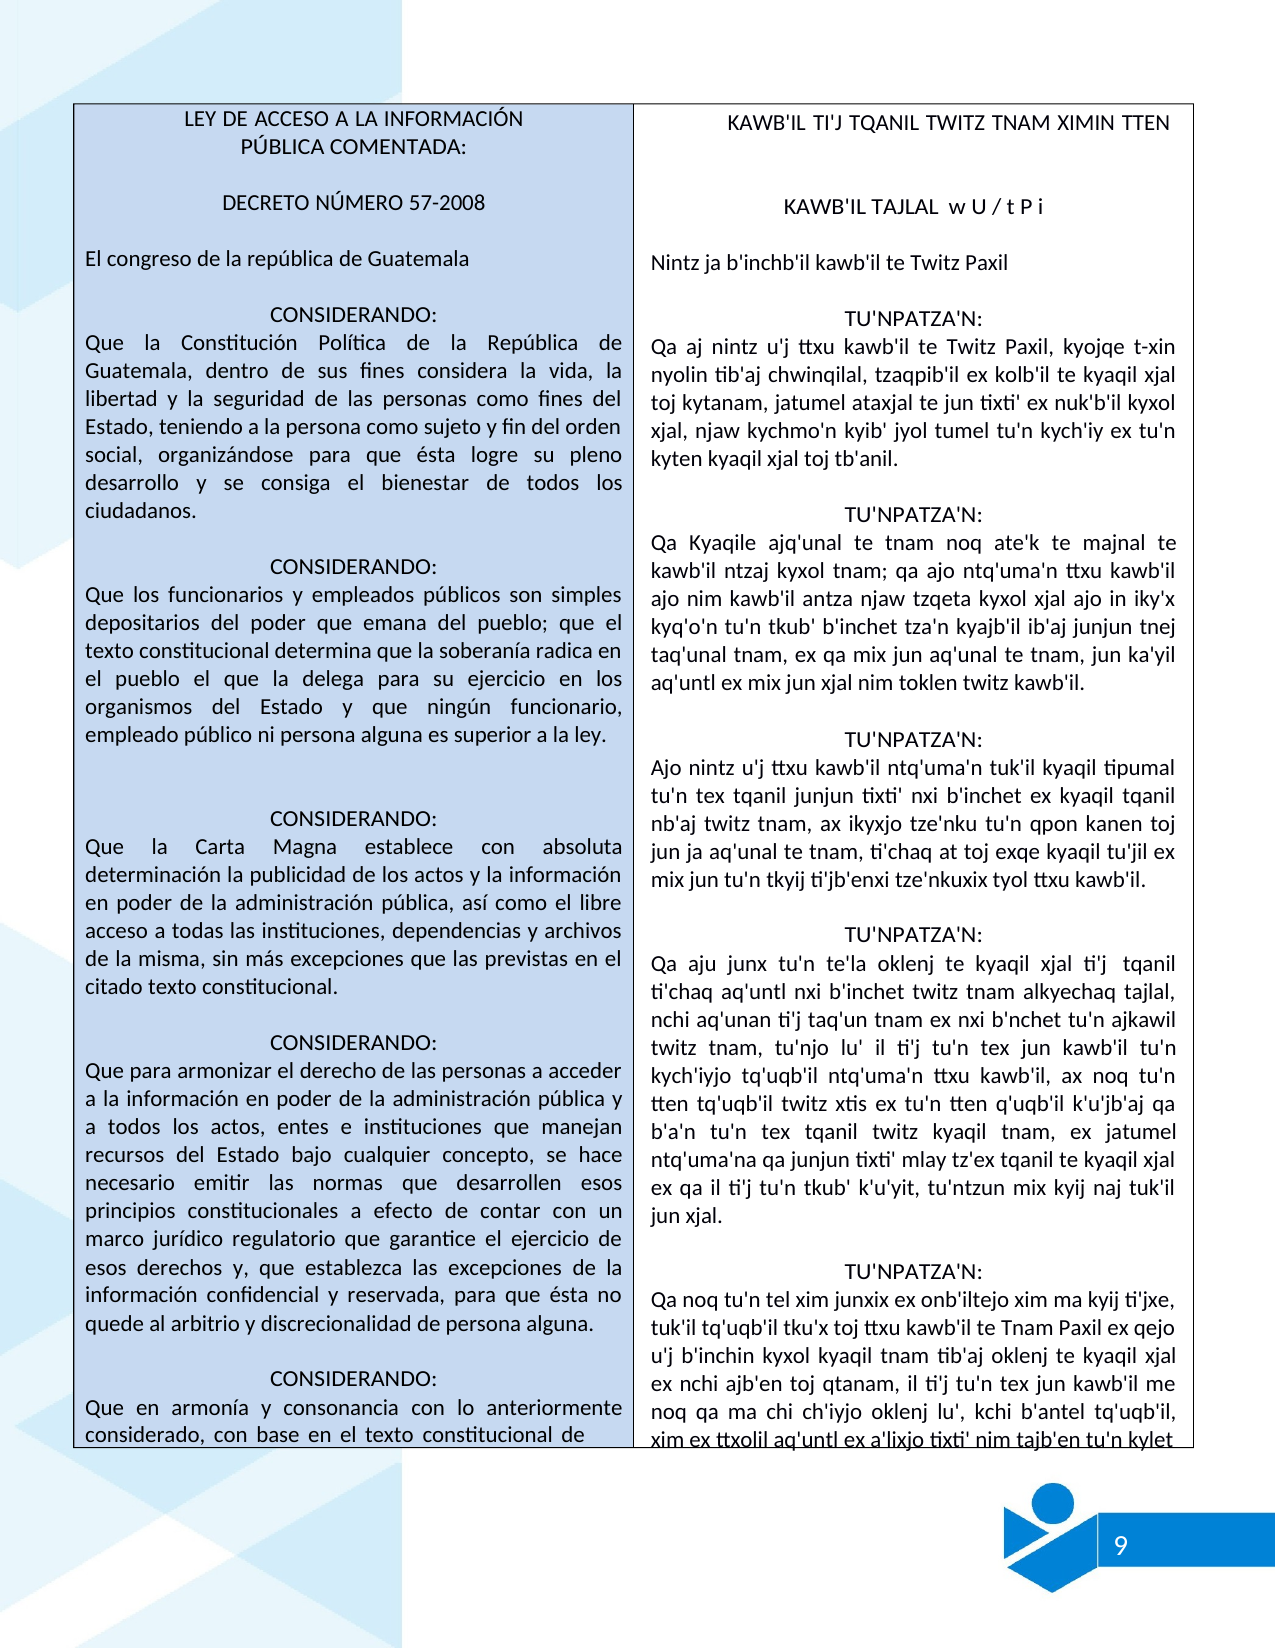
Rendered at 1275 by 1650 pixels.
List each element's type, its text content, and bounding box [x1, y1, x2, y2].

text CONSIDERANDO: [174, 1029, 533, 1056]
text LEY DE ACCESO A LA INFORMACIÓN PÚBLICA COMENTADA: [174, 104, 533, 160]
text Que para armonizar el derecho de las personas a acceder a la información en poder de la administración pública y a todos los actos, entes e instituciones que manejan recursos del Estado bajo cualquier concepto, se hace necesario emitir las normas que desarrollen esos principios constitucionales a efecto de contar con un marco jurídico regulatorio que garantice el ejercicio de esos derechos y, que establezca las excepciones de la información confidencial y reservada, para que ésta no quede al arbitrio y discrecionalidad de persona alguna. [85, 1056, 622, 1337]
text Que la Constitución Política de la República de Guatemala, dentro de sus fines considera la vida, la libertad y la seguridad de las personas como fines del Estado, teniendo a la persona como sujeto y fin del orden social, organizándose para que ésta logre su pleno desarrollo y se consiga el bienestar de todos los ciudadanos. [85, 328, 622, 524]
text El congreso de la república de Guatemala [85, 244, 622, 272]
text CONSIDERANDO: [174, 300, 533, 328]
text CONSIDERANDO: [174, 804, 533, 832]
text TU'NPATZA'N: [842, 304, 985, 332]
text Nintz ja b'inchb'il kawb'il te Twitz Paxil [651, 248, 1210, 276]
text Qa noq tu'n tel xim junxix ex onb'iltejo xim ma kyij ti'jxe, tuk'il tq'uqb'il tku'x toj ttxu kawb'il te Tnam Paxil ex qejo u'j b'inchin kyxol kyaqil tnam tib'aj oklenj te kyaqil xjal ex nchi ajb'en toj qtanam, il ti'j tu'n tex jun kawb'il me noq qa ma chi ch'iyjo oklenj lu', kchi b'antel tq'uqb'il, xim ex ttxolil aq'untl ex a'lixjo tixti' nim tajb'en tu'n kylet [651, 1285, 1176, 1453]
text Qa aj nintz u'j ttxu kawb'il te Twitz Paxil, kyojqe t-xin nyolin tib'aj chwinqilal, tzaqpib'il ex kolb'il te kyaqil xjal toj kytanam, jatumel ataxjal te jun tixti' ex nuk'b'il kyxol xjal, njaw kychmo'n kyib' jyol tumel tu'n kych'iy ex tu'n kyten kyaqil xjal toj tb'anil. [651, 332, 1177, 472]
text DECRETO NÚMERO 57-2008 [174, 188, 533, 216]
text KAWB'IL TAJLAL w U / t P i [749, 192, 1077, 221]
text TU'NPATZA'N: [842, 1257, 985, 1285]
text 9 [62, 1527, 1128, 1562]
text TU'NPATZA'N: [842, 725, 985, 753]
text TU'NPATZA'N: [842, 921, 985, 949]
text Qa Kyaqile ajq'unal te tnam noq ate'k te majnal te kawb'il ntzaj kyxol tnam; qa ajo ntq'uma'n ttxu kawb'il ajo nim kawb'il antza njaw tzqeta kyxol xjal ajo in iky'x kyq'o'n tu'n tkub' b'inchet tza'n kyajb'il ib'aj junjun tnej taq'unal tnam, ex qa mix jun aq'unal te tnam, jun ka'yil aq'untl ex mix jun xjal nim toklen twitz kawb'il. [651, 528, 1177, 696]
text CONSIDERANDO: [174, 552, 533, 580]
text Que la Carta Magna establece con absoluta determinación la publicidad de los actos y la información en poder de la administración pública, así como el libre acceso a todas las instituciones, dependencias y archivos de la misma, sin más excepciones que las previstas en el citado texto constitucional. [85, 832, 622, 1001]
text Ajo nintz u'j ttxu kawb'il ntq'uma'n tuk'il kyaqil tipumal tu'n tex tqanil junjun tixti' nxi b'inchet ex kyaqil tqanil nb'aj twitz tnam, ax ikyxjo tze'nku tu'n qpon kanen toj jun ja aq'unal te tnam, ti'chaq at toj exqe kyaqil tu'jil ex mix jun tu'n tkyij ti'jb'enxi tze'nkuxix tyol ttxu kawb'il. [651, 753, 1176, 893]
text Que los funcionarios y empleados públicos son simples depositarios del poder que emana del pueblo; que el texto constitucional determina que la soberanía radica en el pueblo el que la delega para su ejercicio en los organismos del Estado y que ningún funcionario, empleado público ni persona alguna es superior a la ley. [85, 580, 622, 748]
text KAWB'IL TI'J TQANIL TWITZ TNAM XIMIN TTEN [727, 108, 1210, 136]
picture [0, 0, 1275, 1648]
text Que en armonía y consonancia con lo anteriormente considerado, con base en el texto constitucional de [85, 1393, 622, 1449]
text CONSIDERANDO: [174, 1364, 533, 1393]
text TU'NPATZA'N: [842, 500, 985, 528]
text Qa aju junx tu'n te'la oklenj te kyaqil xjal ti'j tqanil ti'chaq aq'untl nxi b'inchet twitz tnam alkyechaq tajlal, nchi aq'unan ti'j taq'un tnam ex nxi b'nchet tu'n ajkawil twitz tnam, tu'njo lu' il ti'j tu'n tex jun kawb'il tu'n kych'iyjo tq'uqb'il ntq'uma'n ttxu kawb'il, ax noq tu'n tten tq'uqb'il twitz xtis ex tu'n tten q'uqb'il k'u'jb'aj qa b'a'n tu'n tex tqanil twitz kyaqil tnam, ex jatumel ntq'uma'na qa junjun tixti' mlay tz'ex tqanil te kyaqil xjal ex qa il ti'j tu'n tkub' k'u'yit, tu'ntzun mix kyij naj tuk'il jun xjal. [651, 949, 1177, 1229]
